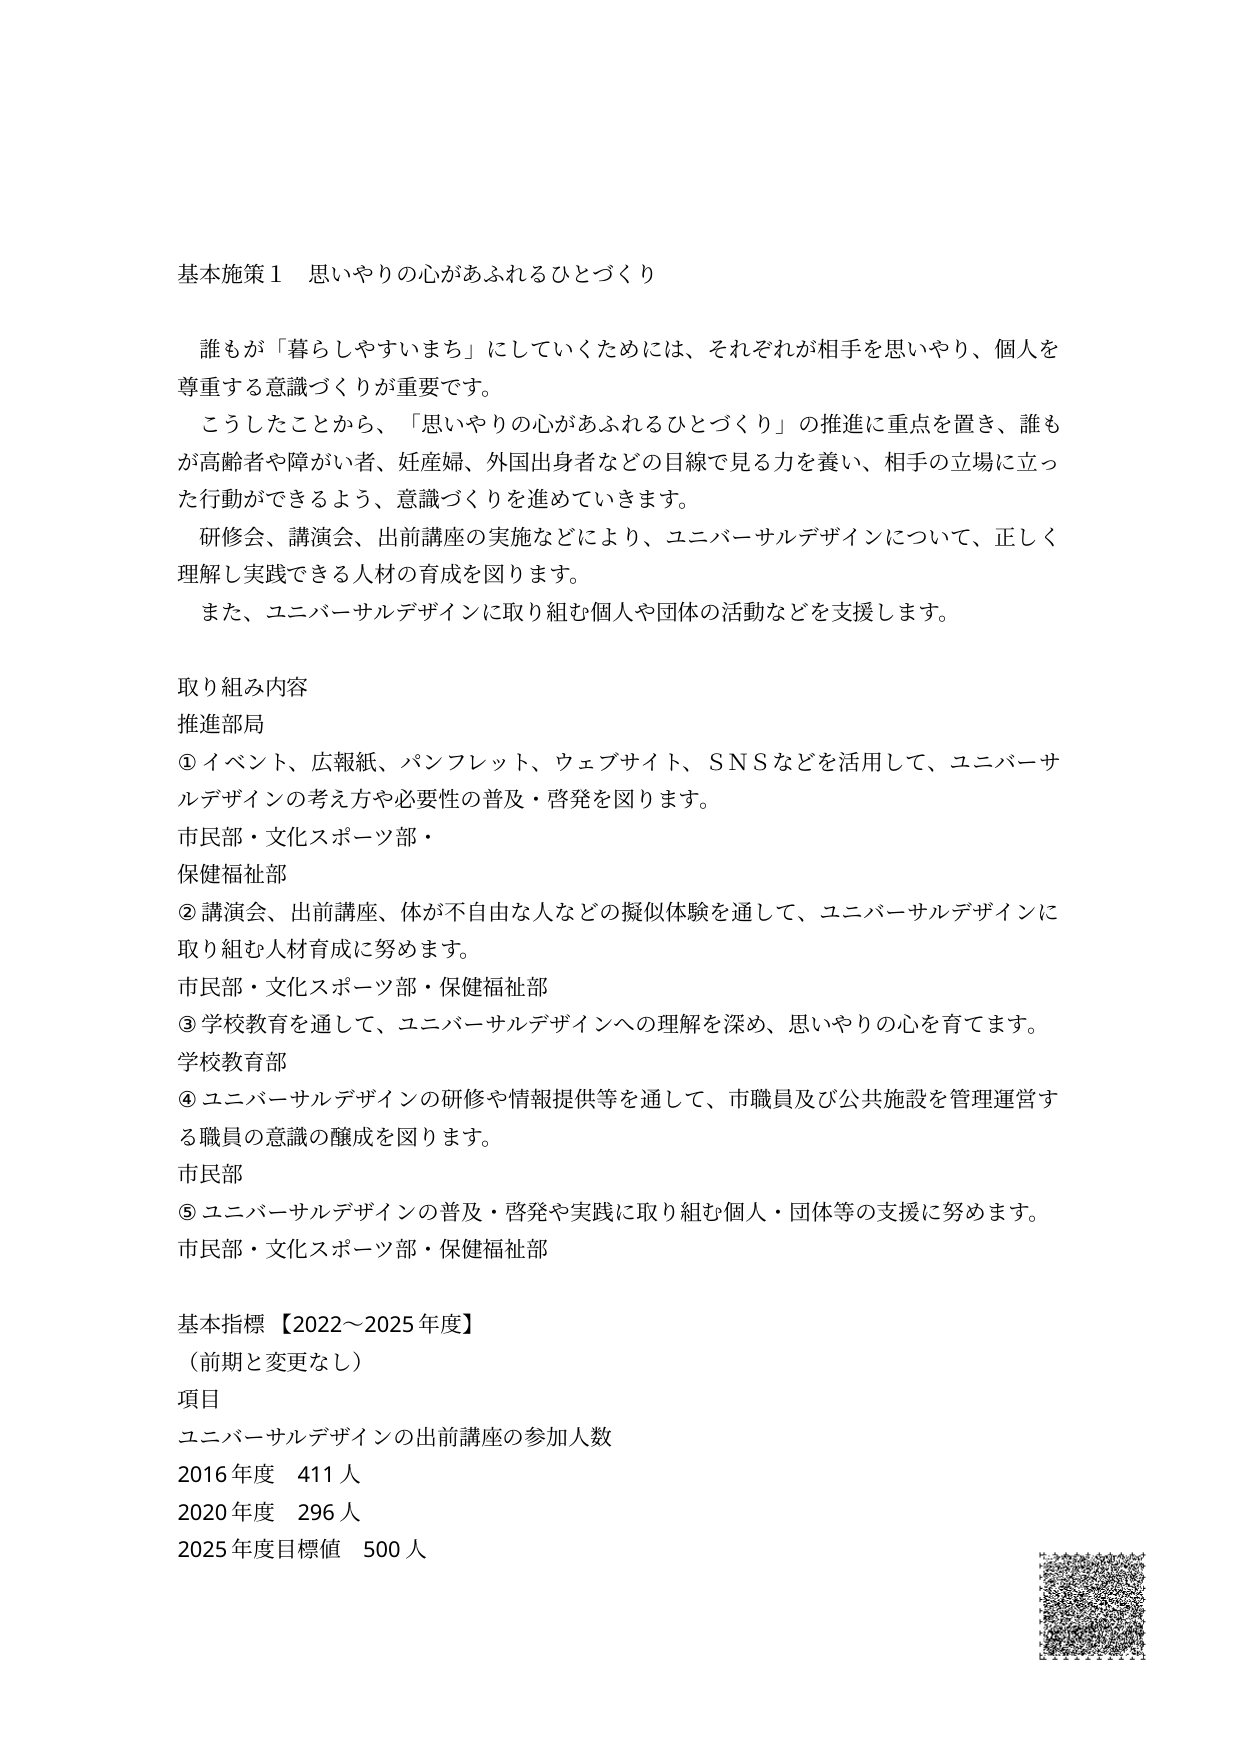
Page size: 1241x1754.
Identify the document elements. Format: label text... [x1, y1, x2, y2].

text 研修会、講演会、出前講座の実施などにより、ユニバーサルデザインについて、正しく理解し実践できる人材の育成を図ります。 [177, 517, 1063, 592]
text 市民部・文化スポーツ部・ [177, 817, 1063, 854]
text 学校教育部 [177, 1042, 1063, 1079]
text ⑤ユニバーサルデザインの普及・啓発や実践に取り組む個人・団体等の支援に努めます。 [177, 1192, 1063, 1229]
picture [1039, 1552, 1146, 1660]
text 基本指標 【2022～2025年度】 [177, 1304, 1063, 1342]
text また、ユニバーサルデザインに取り組む個人や団体の活動などを支援します。 [177, 592, 1063, 629]
text 市民部・文化スポーツ部・保健福祉部 [177, 967, 1063, 1004]
text ③学校教育を通して、ユニバーサルデザインへの理解を深め、思いやりの心を育てます。 [177, 1004, 1063, 1042]
text ②講演会、出前講座、体が不自由な人などの擬似体験を通して、ユニバーサルデザインに取り組む人材育成に努めます。 [177, 892, 1063, 967]
text 2016年度 411人 [177, 1454, 1063, 1492]
text ④ユニバーサルデザインの研修や情報提供等を通して、市職員及び公共施設を管理運営する職員の意識の醸成を図ります。 [177, 1079, 1063, 1154]
text 項目 [177, 1379, 1063, 1417]
text 2020年度 296人 [177, 1492, 1063, 1529]
text 保健福祉部 [177, 854, 1063, 892]
text 基本施策１ 思いやりの心があふれるひとづくり [177, 254, 1063, 292]
text 誰もが「暮らしやすいまち」にしていくためには、それぞれが相手を思いやり、個人を尊重する意識づくりが重要です。 [177, 329, 1063, 404]
text ユニバーサルデザインの出前講座の参加人数 [177, 1417, 1063, 1454]
text 取り組み内容 [177, 667, 1063, 704]
text 2025年度目標値 500人 [177, 1529, 1063, 1567]
text 推進部局 [177, 704, 1063, 742]
text （前期と変更なし） [177, 1342, 1063, 1379]
text 市民部・文化スポーツ部・保健福祉部 [177, 1229, 1063, 1267]
text ①イベント、広報紙、パンフレット、ウェブサイト、ＳＮＳなどを活用して、ユニバーサルデザインの考え方や必要性の普及・啓発を図ります。 [177, 742, 1063, 817]
text 市民部 [177, 1154, 1063, 1192]
text こうしたことから、「思いやりの心があふれるひとづくり」の推進に重点を置き、誰もが高齢者や障がい者、妊産婦、外国出身者などの目線で見る力を養い、相手の立場に立った行動ができるよう、意識づくりを進めていきます。 [177, 404, 1063, 517]
